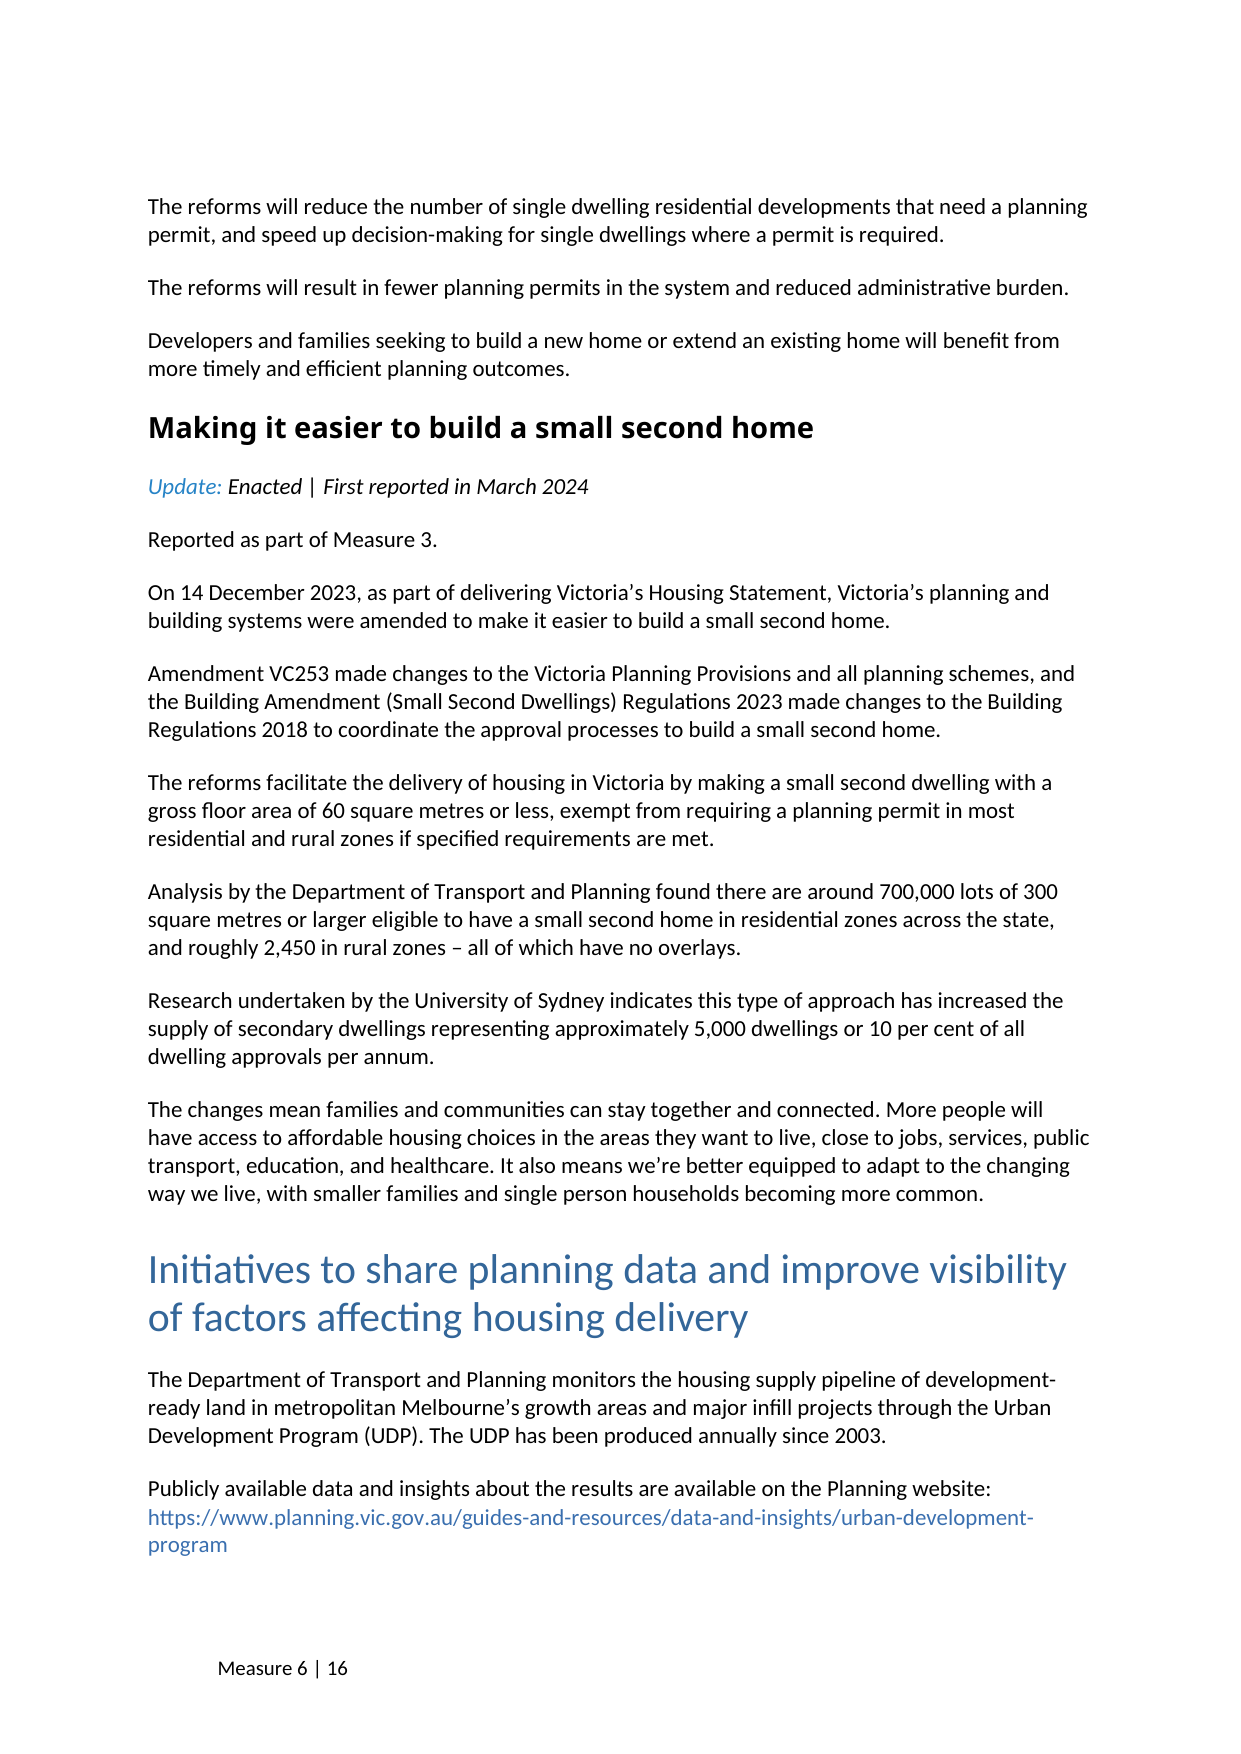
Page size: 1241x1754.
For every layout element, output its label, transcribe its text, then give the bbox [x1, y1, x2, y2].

text The reforms facilitate the delivery of housing in Victoria by making a small second dwelling with a gross floor area of 60 square metres or less, exempt from requiring a planning permit in most residential and rural zones if specified requirements are met. [148, 768, 1092, 852]
text The reforms will reduce the number of single dwelling residential developments that need a planning permit, and speed up decision-making for single dwellings where a permit is required. [148, 192, 1092, 248]
subtitle Initiatives to share planning data and improve visibility of factors affecting housing delivery [148, 1245, 1092, 1341]
text Update: Enacted | First reported in March 2024 [148, 472, 1092, 500]
text Research undertaken by the University of Sydney indicates this type of approach has increased the supply of secondary dwellings representing approximately 5,000 dwellings or 10 per cent of all dwelling approvals per annum. [148, 986, 1092, 1070]
text The reforms will result in fewer planning permits in the system and reduced administrative burden. [148, 273, 1092, 301]
text Developers and families seeking to build a new home or extend an existing home will benefit from more timely and efficient planning outcomes. [148, 326, 1092, 382]
text Making it easier to build a small second home [148, 407, 1092, 447]
text The changes mean families and communities can stay together and connected. More people will have access to affordable housing choices in the areas they want to live, close to jobs, services, public transport, education, and healthcare. It also means we’re better equipped to adapt to the changing way we live, with smaller families and single person households becoming more common. [148, 1095, 1092, 1207]
text The Department of Transport and Planning monitors the housing supply pipeline of development-ready land in metropolitan Melbourne’s growth areas and major infill projects through the Urban Development Program (UDP). The UDP has been produced annually since 2003. [148, 1366, 1092, 1449]
text Publicly available data and insights about the results are available on the Planning website: https://www.planning.vic.gov.au/guides-and-resources/data-and-insights/urban-development-program [148, 1474, 1092, 1559]
text On 14 December 2023, as part of delivering Victoria’s Housing Statement, Victoria’s planning and building systems were amended to make it easier to build a small second home. [148, 578, 1092, 634]
text Amendment VC253 made changes to the Victoria Planning Provisions and all planning schemes, and the Building Amendment (Small Second Dwellings) Regulations 2023 made changes to the Building Regulations 2018 to coordinate the approval processes to build a small second home. [148, 659, 1092, 743]
text Reported as part of Measure 3. [148, 525, 1092, 553]
text Analysis by the Department of Transport and Planning found there are around 700,000 lots of 300 square metres or larger eligible to have a small second home in residential zones across the state, and roughly 2,450 in rural zones – all of which have no overlays. [148, 877, 1092, 961]
